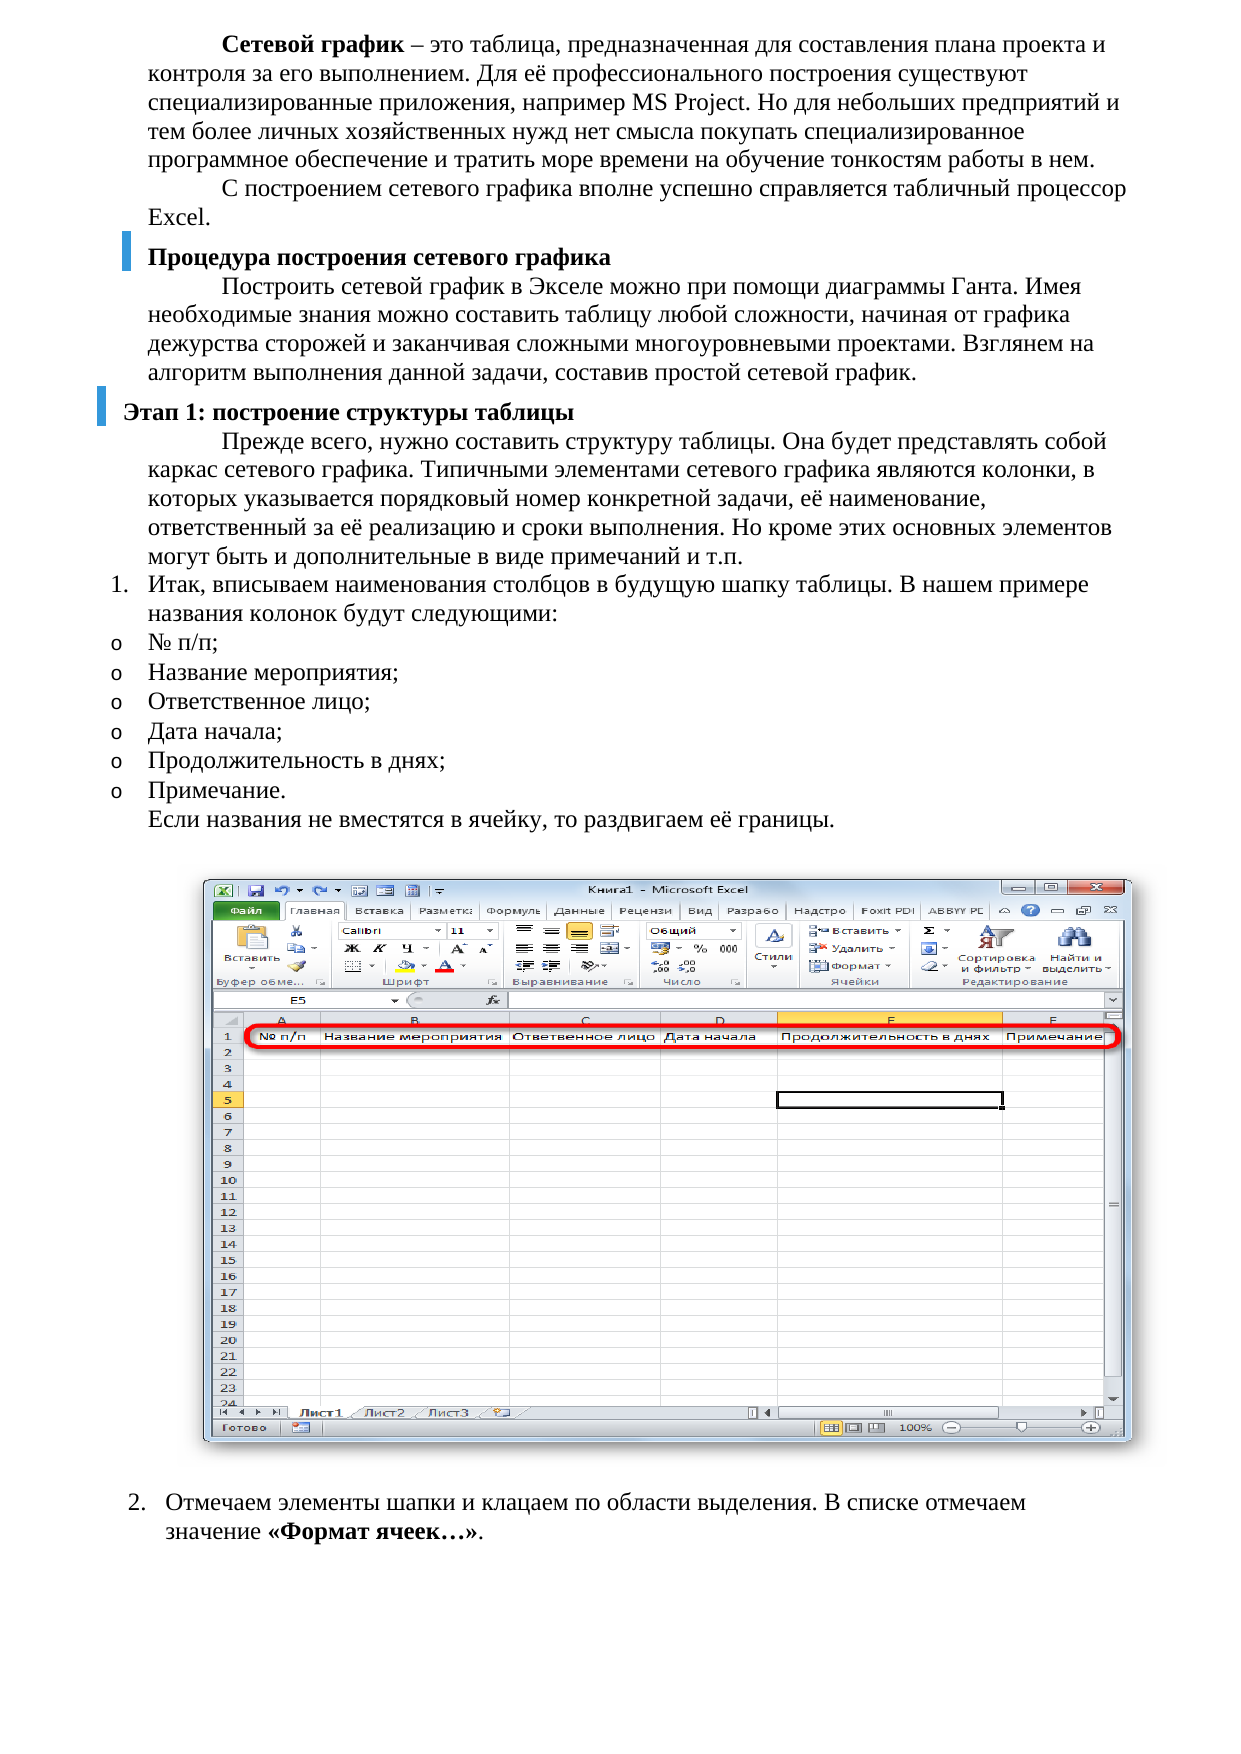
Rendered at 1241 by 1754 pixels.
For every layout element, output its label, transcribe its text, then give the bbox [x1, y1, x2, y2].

picture [165, 853, 1172, 1468]
text Построить сетевой график в Экселе можно при помощи диаграммы Ганта. Имея необходимые знания можно составить таблицу любой сложности, начиная от графика дежурства сторожей и заканчивая сложными многоуровневыми проектами. Взглянем на алгоритм выполнения данной задачи, составив простой сетевой график. [148, 271, 1152, 386]
list Отмечаем элементы шапки и клацаем по области выделения. В списке отмечаем значение «Формат ячеек…». [128, 1487, 1152, 1545]
list Итак, вписываем наименования столбцов в будущую шапку таблицы. В нашем примере названия колонок будут следующими: [110, 569, 1152, 627]
text Процедура построения сетевого графика [148, 231, 1152, 271]
text Прежде всего, нужно составить структуру таблицы. Она будет представлять собой каркас сетевого графика. Типичными элементами сетевого графика являются колонки, в которых указывается порядковый номер конкретной задачи, её наименование, ответственный за её реализацию и сроки выполнения. Но кроме этих основных элементов могут быть и дополнительные в виде примечаний и т.п. [148, 426, 1152, 569]
list Дата начала; [110, 716, 1152, 745]
text С построением сетевого графика вполне успешно справляется табличный процессор Excel. [148, 173, 1152, 231]
text Сетевой график – это таблица, предназначенная для составления плана проекта и контроля за его выполнением. Для её профессионального построения существуют специализированные приложения, например MS Project. Но для небольших предприятий и тем более личных хозяйственных нужд нет смысла покупать специализированное программное обеспечение и тратить море времени на обучение тонкостям работы в нем. [148, 29, 1152, 173]
text Если названия не вместятся в ячейку, то раздвигаем её границы. [148, 804, 1152, 833]
list Примечание. [110, 775, 1152, 804]
list Ответственное лицо; [110, 686, 1152, 716]
list Продолжительность в днях; [110, 745, 1152, 775]
text Этап 1: построение структуры таблицы [106, 386, 1152, 426]
list Название мероприятия; [110, 657, 1152, 686]
list № п/п; [110, 627, 1152, 657]
